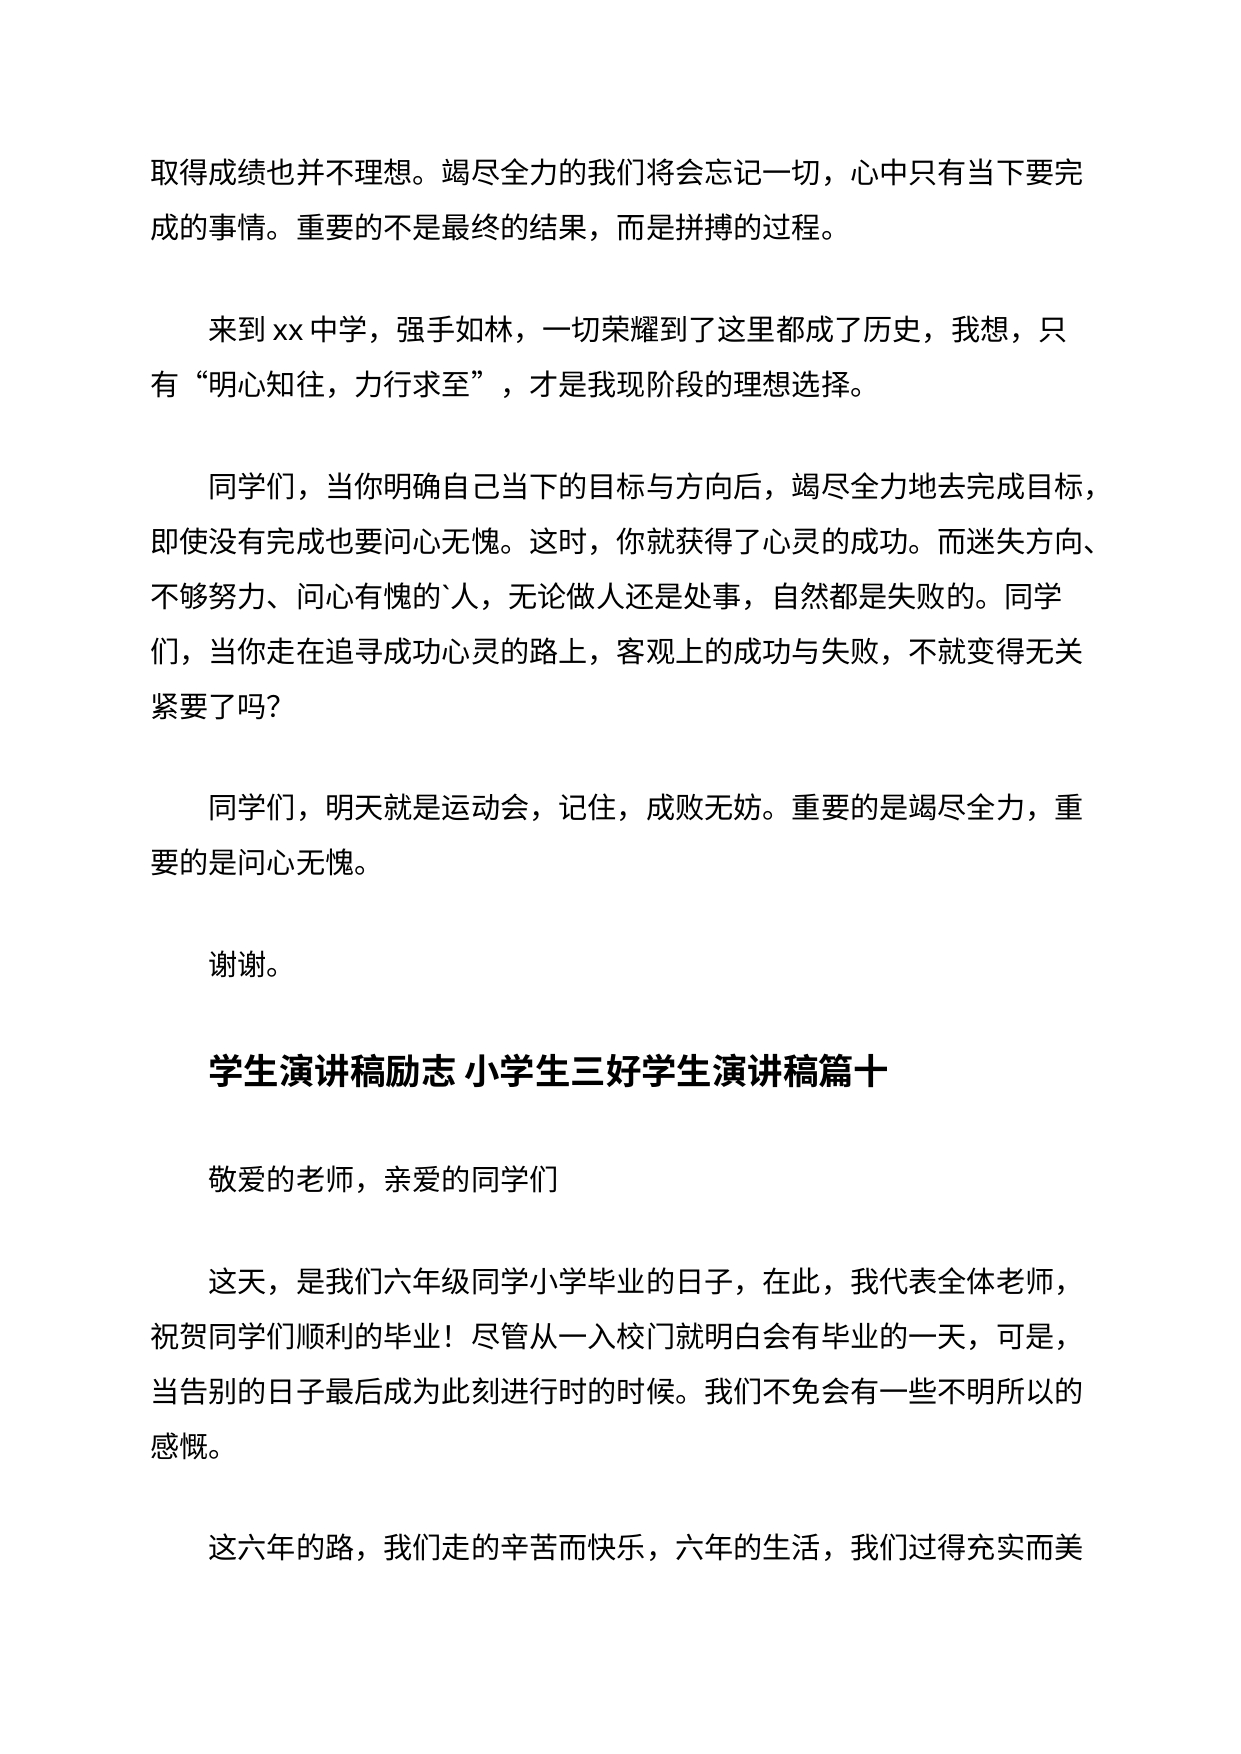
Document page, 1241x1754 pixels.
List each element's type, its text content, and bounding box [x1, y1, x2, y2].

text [150, 150, 1090, 247]
text 这天，是我们六年级同学小学毕业的日子，在此，我代表全体老师，祝贺同学们顺利的毕业！尽管从一入校门就明白会有毕业的一天，可是，当告别的日子最后成为此刻进行时的时候。我们不免会有一些不明所以的感慨。 [150, 1258, 1090, 1466]
text 同学们，当你明确自己当下的目标与方向后，竭尽全力地去完成目标，即使没有完成也要问心无愧。这时，你就获得了心灵的成功。而迷失方向、不够努力、问心有愧的`人，无论做人还是处事，自然都是失败的。同学们，当你走在追寻成功心灵的路上，客观上的成功与失败，不就变得无关紧要了吗？ [150, 463, 1090, 725]
text 学生演讲稿励志 小学生三好学生演讲稿篇十 [150, 1043, 1090, 1094]
text 谢谢。 [150, 942, 1090, 984]
text 同学们，明天就是运动会，记住，成败无妨。重要的是竭尽全力，重要的是问心无愧。 [150, 785, 1090, 882]
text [150, 1525, 1090, 1567]
text 来到xx中学，强手如林，一切荣耀到了这里都成了历史，我想，只有“明心知往，力行求至”，才是我现阶段的理想选择。 [150, 307, 1090, 404]
text 敬爱的老师，亲爱的同学们 [150, 1157, 1090, 1199]
